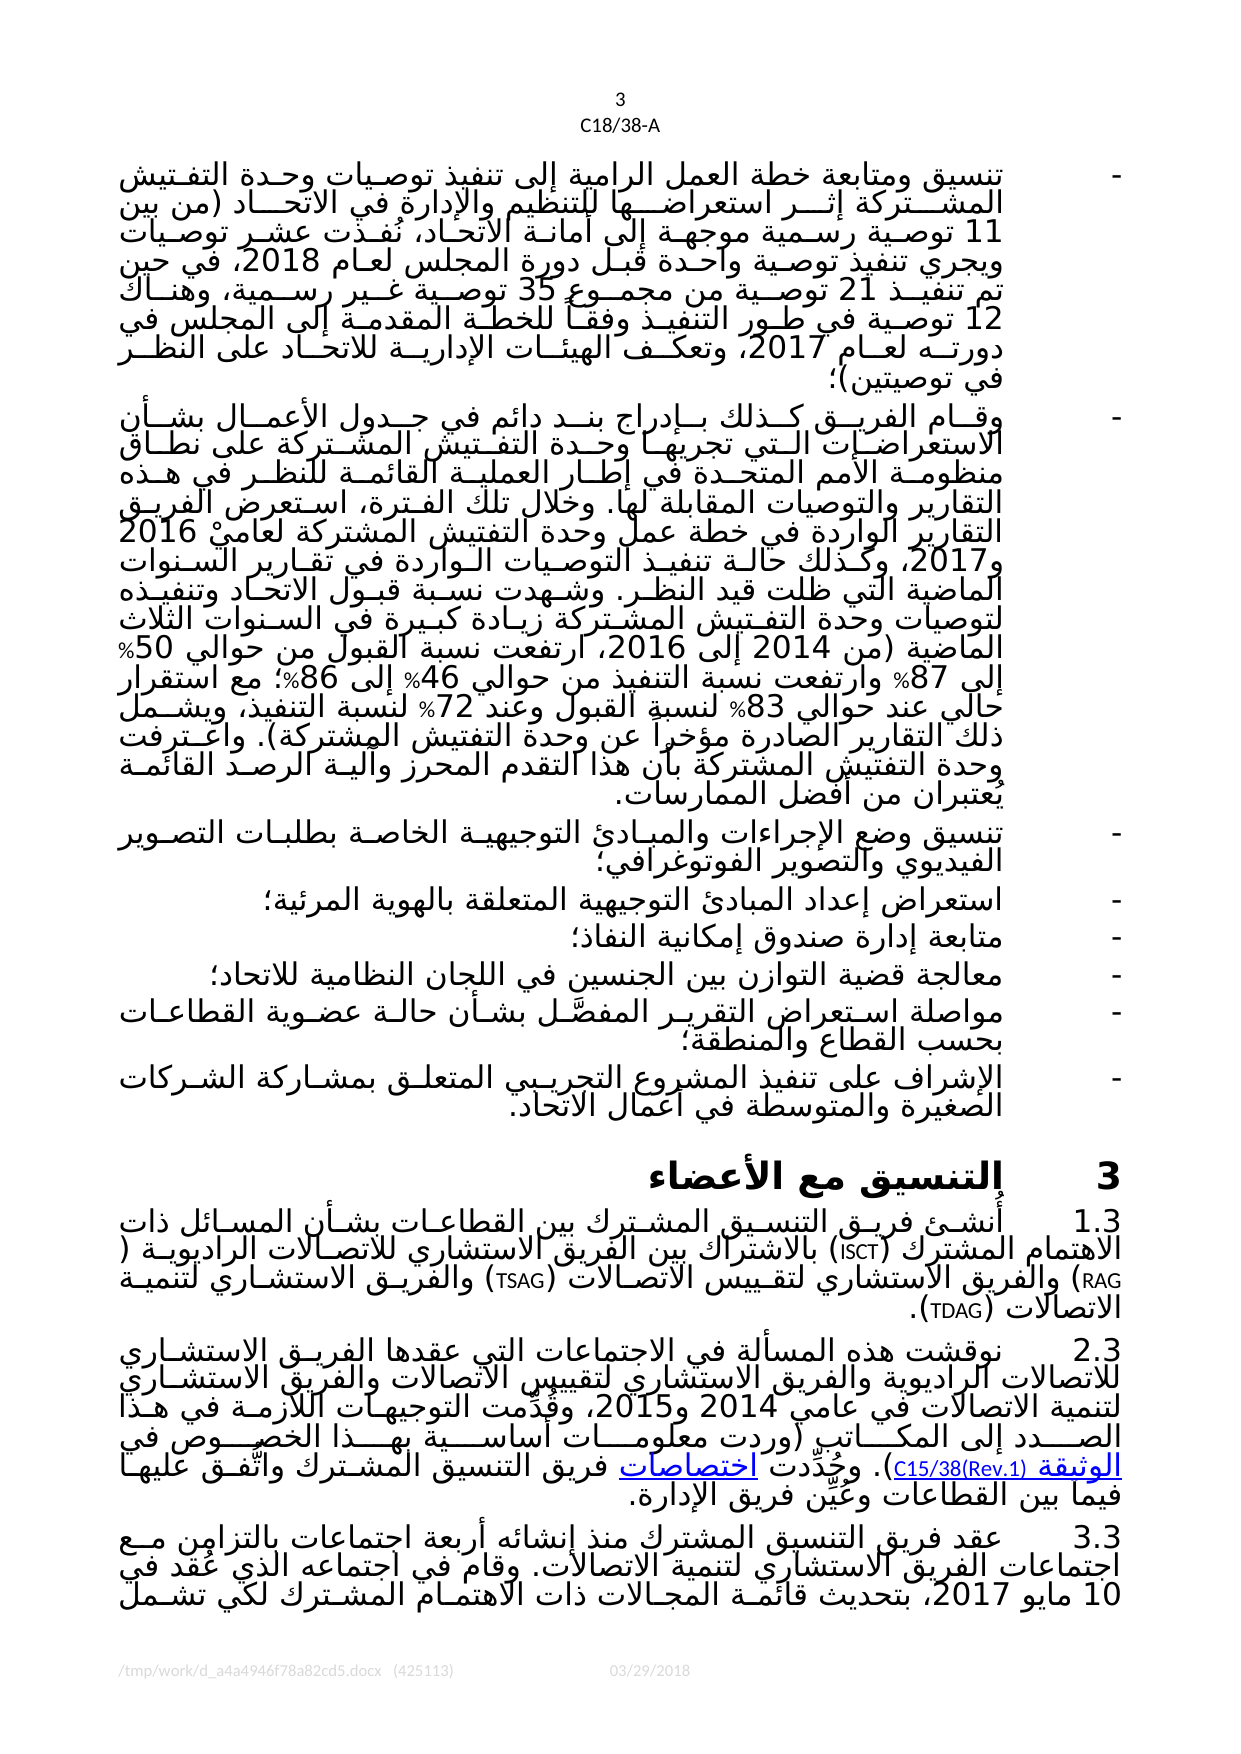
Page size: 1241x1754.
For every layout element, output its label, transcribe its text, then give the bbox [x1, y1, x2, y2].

text - معالجة قضية التوازن بين الجنسين في اللجان النظامية للاتحاد؛ [583, 962, 813, 991]
text 2.3 نوقشت هذه المسألة في الاجتماعات التي عقدها الفريق الاستشاري للاتصالات الراديوية والفريق الاستشاري لتقييس الاتصالات والفريق الاستشاري لتنمية الاتصالات في عامي 2014 و2015، وقُدِّمت التوجيهات اللازمة في هذا الصدد إلى المكاتب (وردت معلومات أساسية بهذا الخصوص في الوثيقة C15/38(Rev.1)). وحُدِّدت اختصاصات فريق التنسيق المشترك واتُّفق عليها فيما بين القطاعات وعُيِّن فريق الإدارة. [118, 1338, 1122, 1513]
text - تنسيق وضع الإجراءات والمبادئ التوجيهية الخاصة بطلبات التصوير الفيديوي والتصوير الفوتوغرافي؛ [118, 820, 1122, 878]
text - استعراض إعداد المبادئ التوجيهية المتعلقة بالهوية المرئية؛ [422, 887, 676, 916]
text - استعراض إعداد المبادئ التوجيهية المتعلقة بالهوية المرئية؛ [656, 887, 1122, 916]
subtitle 3 التنسيق مع الأعضاء [118, 1161, 981, 1196]
text - وقام الفريق كذلك بإدراج بند دائم في جدول الأعمال بشأن الاستعراضات التي تجريها وحدة التفتيش المشتركة على نطاق منظومة الأمم المتحدة في إطار العملية القائمة للنظر في هذه التقارير والتوصيات المقابلة لها. وخلال تلك الفترة، استعرض الفريق التقارير الواردة في خطة عمل وحدة التفتيش المشتركة لعاميْ 2016 و2017، وكذلك حالة تنفيذ التوصيات الواردة في تقارير السنوات الماضية التي ظلت قيد النظر. وشهدت نسبة قبول الاتحاد وتنفيذه لتوصيات وحدة التفتيش المشتركة زيادة كبيرة في السنوات الثلاث الماضية (من 2014 إلى 2016، ارتفعت نسبة القبول من حوالي 50% إلى 87% وارتفعت نسبة التنفيذ من حوالي 46% إلى 86%؛ مع استقرار حالي عند حوالي 83% لنسبة القبول وعند 72% لنسبة التنفيذ، ويشمل ذلك التقارير الصادرة مؤخراً عن وحدة التفتيش المشتركة). واعترفت وحدة التفتيش المشتركة بأن هذا التقدم المحرز وآلية الرصد القائمة يُعتبران من أفضل الممارسات. [118, 404, 1122, 812]
text - معالجة قضية التوازن بين الجنسين في اللجان النظامية للاتحاد؛ [793, 962, 1122, 991]
text - الإشراف على تنفيذ المشروع التجريبي المتعلق بمشاركة الشركات الصغيرة والمتوسطة في أعمال الاتحاد. [118, 1066, 1122, 1124]
text - متابعة إدارة صندوق إمكانية النفاذ؛ [118, 924, 1122, 953]
text - تنسيق ومتابعة خطة العمل الرامية إلى تنفيذ توصيات وحدة التفتيش المشتركة إثر استعراضها للتنظيم والإدارة في الاتحاد (من بين 11 توصية رسمية موجهة إلى أمانة الاتحاد، نُفذت عشر توصيات ويجري تنفيذ توصية واحدة قبل دورة المجلس لعام 2018، في حين تم تنفيذ 21 توصية من مجموع 35 توصية غير رسمية، وهناك 12 توصية في طور التنفيذ وفقاً للخطة المقدمة إلى المجلس في دورته لعام 2017، وتعكف الهيئات الإدارية للاتحاد على النظر في توصيتين)؛ [118, 162, 1122, 395]
text - مواصلة استعراض التقرير المفصَّل بشأن حالة عضوية القطاعات بحسب القطاع والمنطقة؛ [118, 999, 1122, 1057]
text - استعراض إعداد المبادئ التوجيهية المتعلقة بالهوية المرئية؛ [118, 887, 346, 916]
text - معالجة قضية التوازن بين الجنسين في اللجان النظامية للاتحاد؛ [118, 962, 661, 991]
text 1.3 أُنشئ فريق التنسيق المشترك بين القطاعات بشأن المسائل ذات الاهتمام المشترك (ISCT) بالاشتراك بين الفريق الاستشاري للاتصالات الراديوية (RAG) والفريق الاستشاري لتقييس الاتصالات (TSAG) والفريق الاستشاري لتنمية الاتصالات (TDAG). [118, 1209, 1122, 1325]
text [118, 1525, 1122, 1613]
subtitle 3 التنسيق مع الأعضاء [885, 1161, 1122, 1196]
